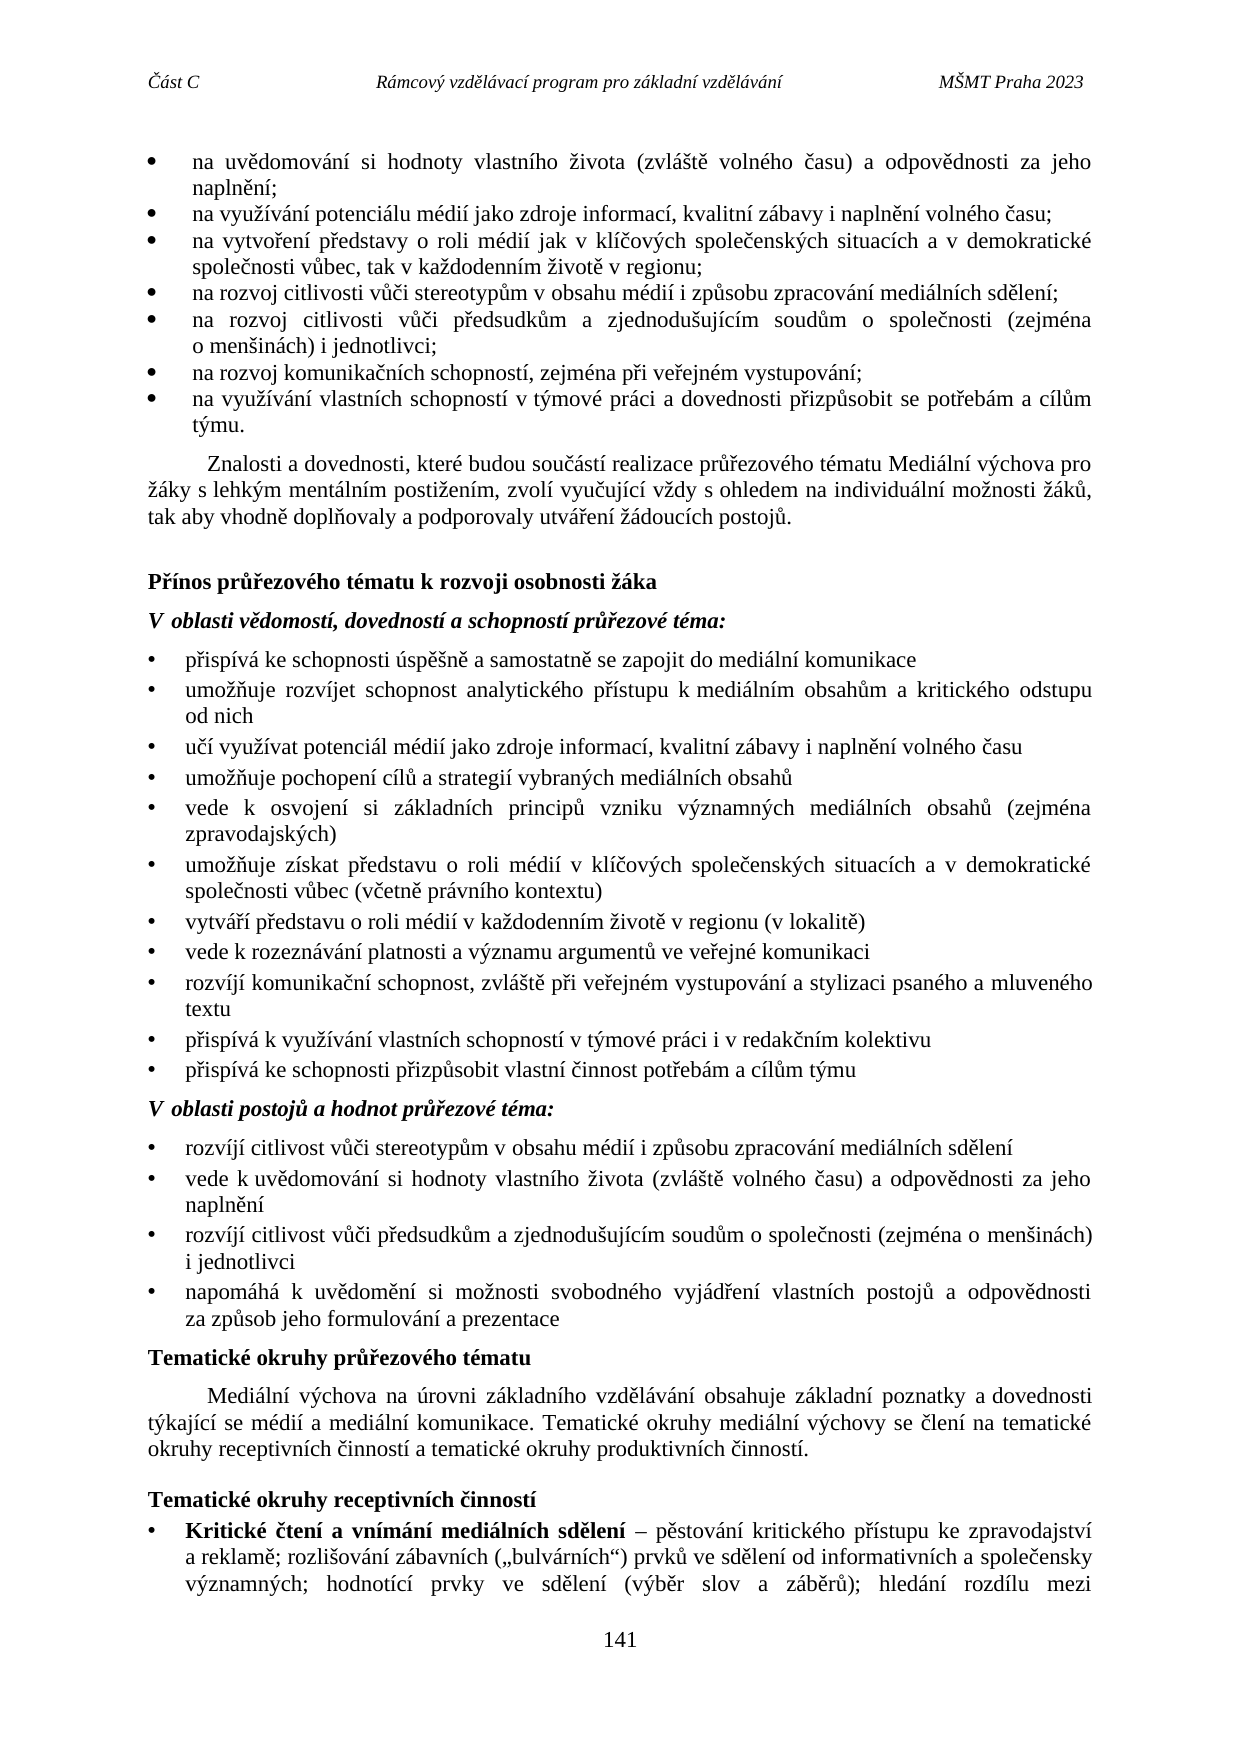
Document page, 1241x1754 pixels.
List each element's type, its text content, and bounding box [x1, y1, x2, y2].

text rozvíjí komunikační schopnost, zvláště při veřejném vystupování a stylizaci psaného a mluveného textu [148, 969, 1092, 1022]
text přispívá ke schopnosti přizpůsobit vlastní činnost potřebám a cílům týmu [148, 1056, 1092, 1083]
text Znalosti a dovednosti, které budou součástí realizace průřezového tématu Mediální výchova pro žáky s lehkým mentálním postižením, zvolí vyučující vždy s ohledem na individuální možnosti žáků, tak aby vhodně doplňovaly a podporovaly utváření žádoucích postojů. [148, 450, 1092, 529]
text vede k uvědomování si hodnoty vlastního života (zvláště volného času) a odpovědnosti za jeho naplnění [148, 1164, 1092, 1217]
text přispívá k využívání vlastních schopností v týmové práci i v redakčním kolektivu [148, 1026, 1092, 1052]
text V oblasti postojů a hodnot průřezové téma: [148, 1095, 1092, 1122]
list na rozvoj komunikačních schopností, zejména při veřejném vystupování; [148, 358, 1092, 385]
list na uvědomování si hodnoty vlastního života (zvláště volného času) a odpovědnosti za jeho naplnění; [148, 148, 1092, 200]
text napomáhá k uvědomění si možnosti svobodného vyjádření vlastních postojů a odpovědnosti za způsob jeho formulování a prezentace [148, 1278, 1092, 1331]
text rozvíjí citlivost vůči stereotypům v obsahu médií i způsobu zpracování mediálních sdělení [148, 1134, 1092, 1160]
text umožňuje pochopení cílů a strategií vybraných mediálních obsahů [148, 764, 1092, 790]
text učí využívat potenciál médií jako zdroje informací, kvalitní zábavy i naplnění volného času [148, 733, 1092, 759]
text V oblasti vědomostí, dovedností a schopností průřezové téma: [148, 607, 1092, 633]
text Tematické okruhy receptivních činností [148, 1486, 1092, 1513]
text Mediální výchova na úrovni základního vzdělávání obsahuje základní poznatky a dovednosti týkající se médií a mediální komunikace. Tematické okruhy mediální výchovy se člení na tematické okruhy receptivních činností a tematické okruhy produktivních činností. [148, 1382, 1092, 1461]
text Tematické okruhy průřezového tématu [148, 1343, 1092, 1370]
list na vytvoření představy o roli médií jak v klíčových společenských situacích a v demokratické společnosti vůbec, tak v každodenním životě v regionu; [148, 227, 1092, 279]
text vede k osvojení si základních principů vzniku významných mediálních obsahů (zejména zpravodajských) [148, 794, 1092, 847]
text Přínos průřezového tématu k rozvoji osobnosti žáka [148, 568, 1092, 594]
text přispívá ke schopnosti úspěšně a samostatně se zapojit do mediální komunikace [148, 646, 1092, 672]
list na využívání vlastních schopností v týmové práci a dovednosti přizpůsobit se potřebám a cílům týmu. [148, 385, 1092, 438]
text vede k rozeznávání platnosti a významu argumentů ve veřejné komunikaci [148, 938, 1092, 965]
list na využívání potenciálu médií jako zdroje informací, kvalitní zábavy i naplnění volného času; [148, 200, 1092, 227]
text vytváří představu o roli médií v každodenním životě v regionu (v lokalitě) [148, 908, 1092, 934]
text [148, 1517, 1092, 1596]
list na rozvoj citlivosti vůči stereotypům v obsahu médií i způsobu zpracování mediálních sdělení; [148, 279, 1092, 306]
text rozvíjí citlivost vůči předsudkům a zjednodušujícím soudům o společnosti (zejména o menšinách) i jednotlivci [148, 1221, 1092, 1274]
list na rozvoj citlivosti vůči předsudkům a zjednodušujícím soudům o společnosti (zejména o menšinách) i jednotlivci; [148, 306, 1092, 358]
text umožňuje rozvíjet schopnost analytického přístupu k mediálním obsahům a kritického odstupu od nich [148, 676, 1092, 729]
text umožňuje získat představu o roli médií v klíčových společenských situacích a v demokratické společnosti vůbec (včetně právního kontextu) [148, 851, 1092, 904]
